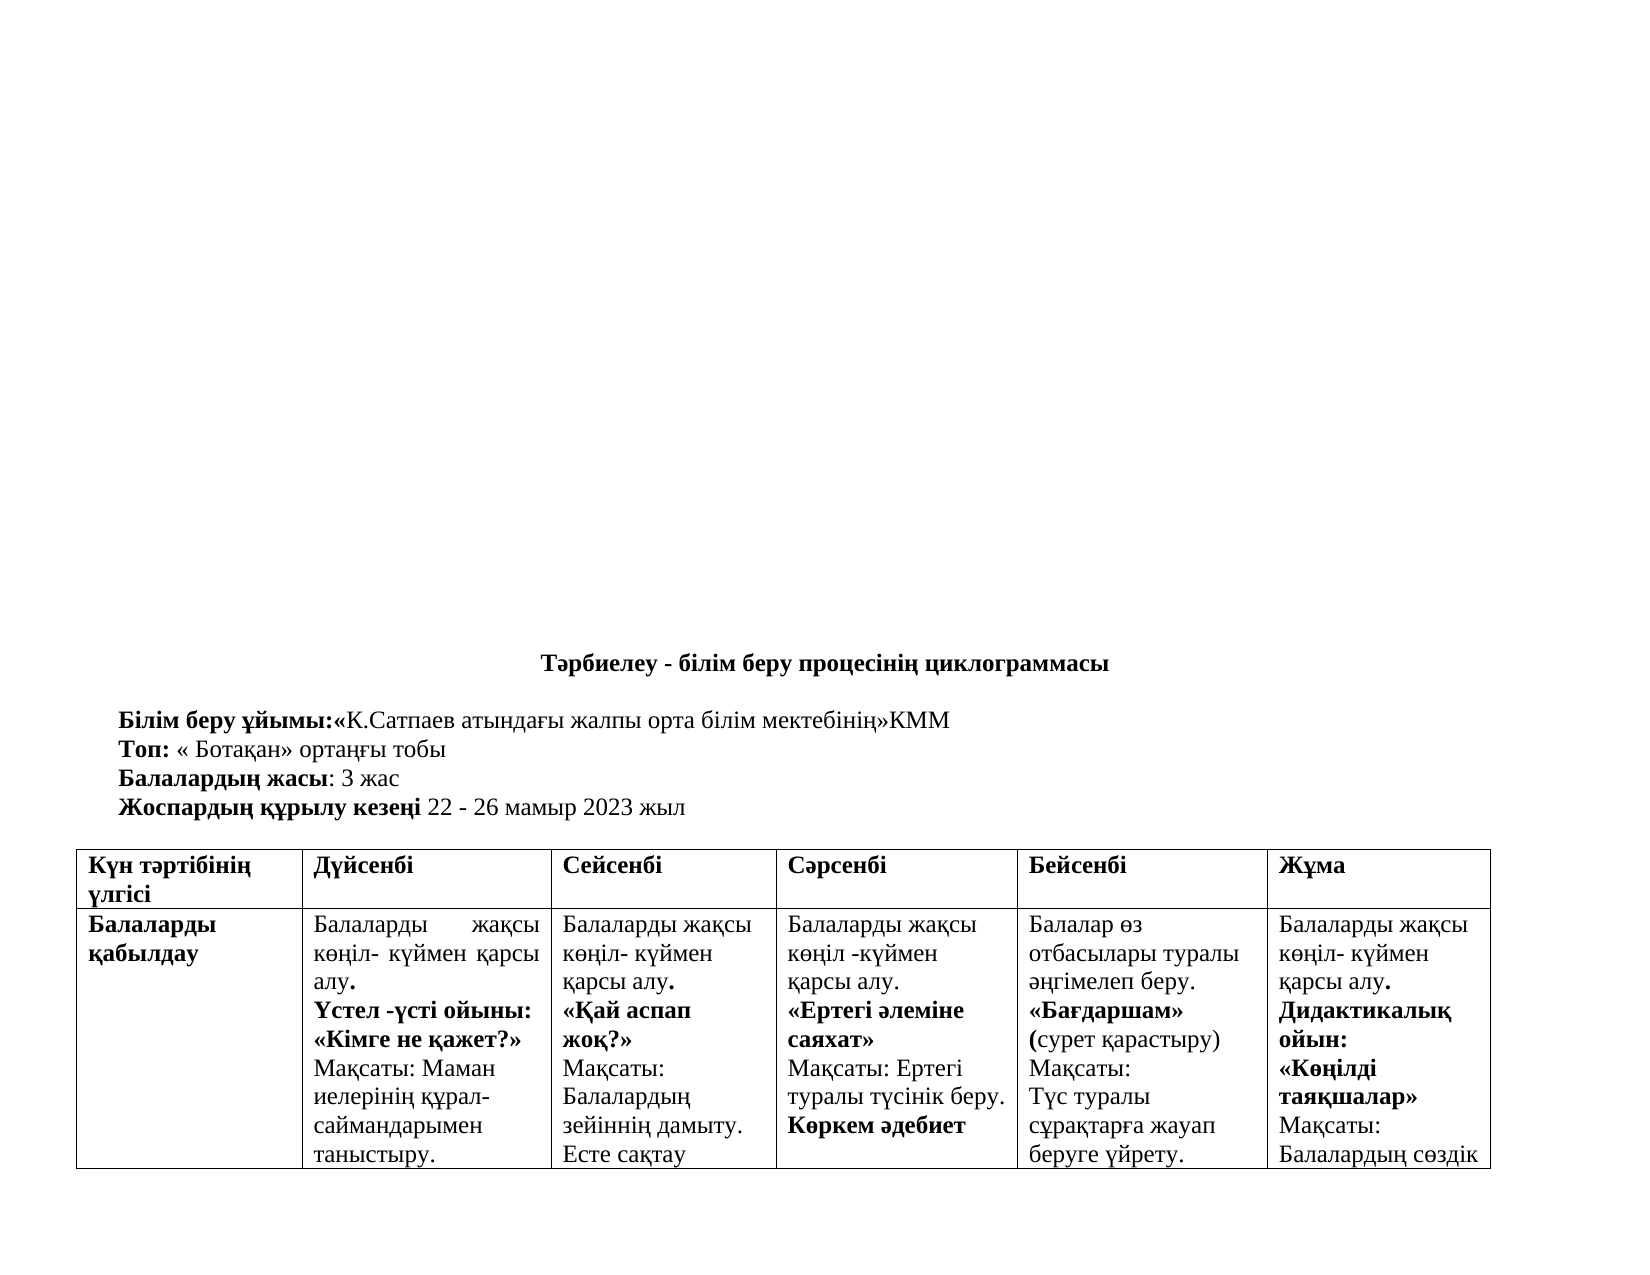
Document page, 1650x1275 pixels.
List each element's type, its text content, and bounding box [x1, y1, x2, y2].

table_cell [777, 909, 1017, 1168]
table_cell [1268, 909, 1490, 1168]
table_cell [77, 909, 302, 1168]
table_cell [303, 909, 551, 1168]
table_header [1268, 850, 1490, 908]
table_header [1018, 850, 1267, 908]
text Жоспардың құрылу кезеңі 22 - 26 мамыр 2023 жыл [118, 792, 1532, 821]
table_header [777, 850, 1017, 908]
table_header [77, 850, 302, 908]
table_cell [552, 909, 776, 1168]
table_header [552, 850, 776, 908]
text Білім беру ұйымы:«К.Сатпаев атындағы жалпы орта білім мектебінің»КММ [118, 706, 1532, 734]
text Балалардың жасы: 3 жас [118, 763, 1532, 792]
text Тәрбиелеу - білім беру процесінің циклограммасы [118, 648, 1532, 677]
text Топ: « Ботақан» ортаңғы тобы [118, 734, 1532, 763]
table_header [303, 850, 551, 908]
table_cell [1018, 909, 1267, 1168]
